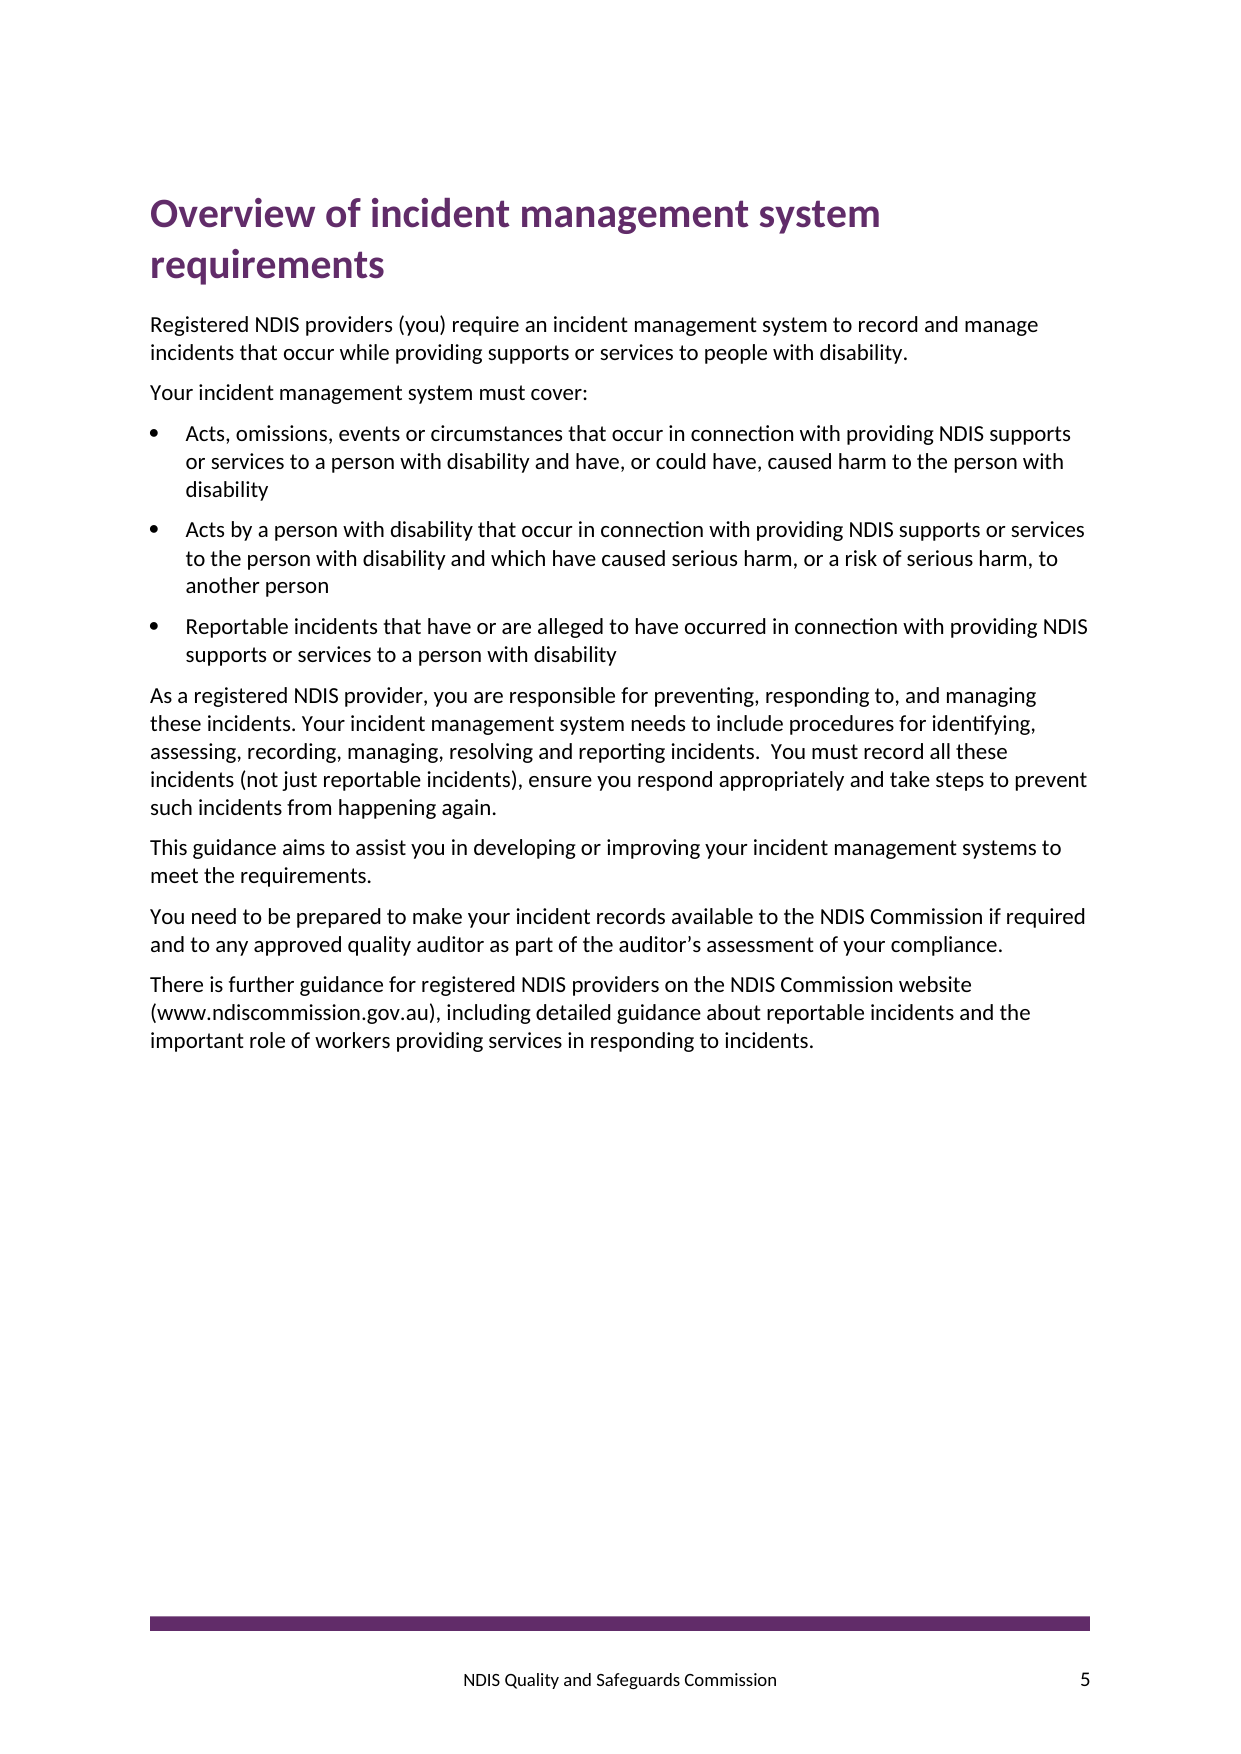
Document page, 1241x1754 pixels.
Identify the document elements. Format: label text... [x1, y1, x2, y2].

list Reportable incidents that have or are alleged to have occurred in connection with providing NDIS supports or services to a person with disability [150, 612, 1090, 668]
text Registered NDIS providers (you) require an incident management system to record and manage incidents that occur while providing supports or services to people with disability. [150, 310, 1090, 366]
subtitle Overview of incident management system requirements [150, 187, 1090, 289]
text As a registered NDIS provider, you are responsible for preventing, responding to, and managing these incidents. Your incident management system needs to include procedures for identifying, assessing, recording, managing, resolving and reporting incidents. You must record all these incidents (not just reportable incidents), ensure you respond appropriately and take steps to prevent such incidents from happening again. [150, 681, 1090, 821]
text There is further guidance for registered NDIS providers on the NDIS Commission website (www.ndiscommission.gov.au), including detailed guidance about reportable incidents and the important role of workers providing services in responding to incidents. [150, 970, 1090, 1054]
list Acts by a person with disability that occur in connection with providing NDIS supports or services to the person with disability and which have caused serious harm, or a risk of serious harm, to another person [150, 516, 1090, 600]
text Your incident management system must cover: [150, 378, 1090, 407]
text You need to be prepared to make your incident records available to the NDIS Commission if required and to any approved quality auditor as part of the auditor’s assessment of your compliance. [150, 902, 1090, 958]
text This guidance aims to assist you in developing or improving your incident management systems to meet the requirements. [150, 833, 1090, 889]
list Acts, omissions, events or circumstances that occur in connection with providing NDIS supports or services to a person with disability and have, or could have, caused harm to the person with disability [150, 419, 1090, 503]
